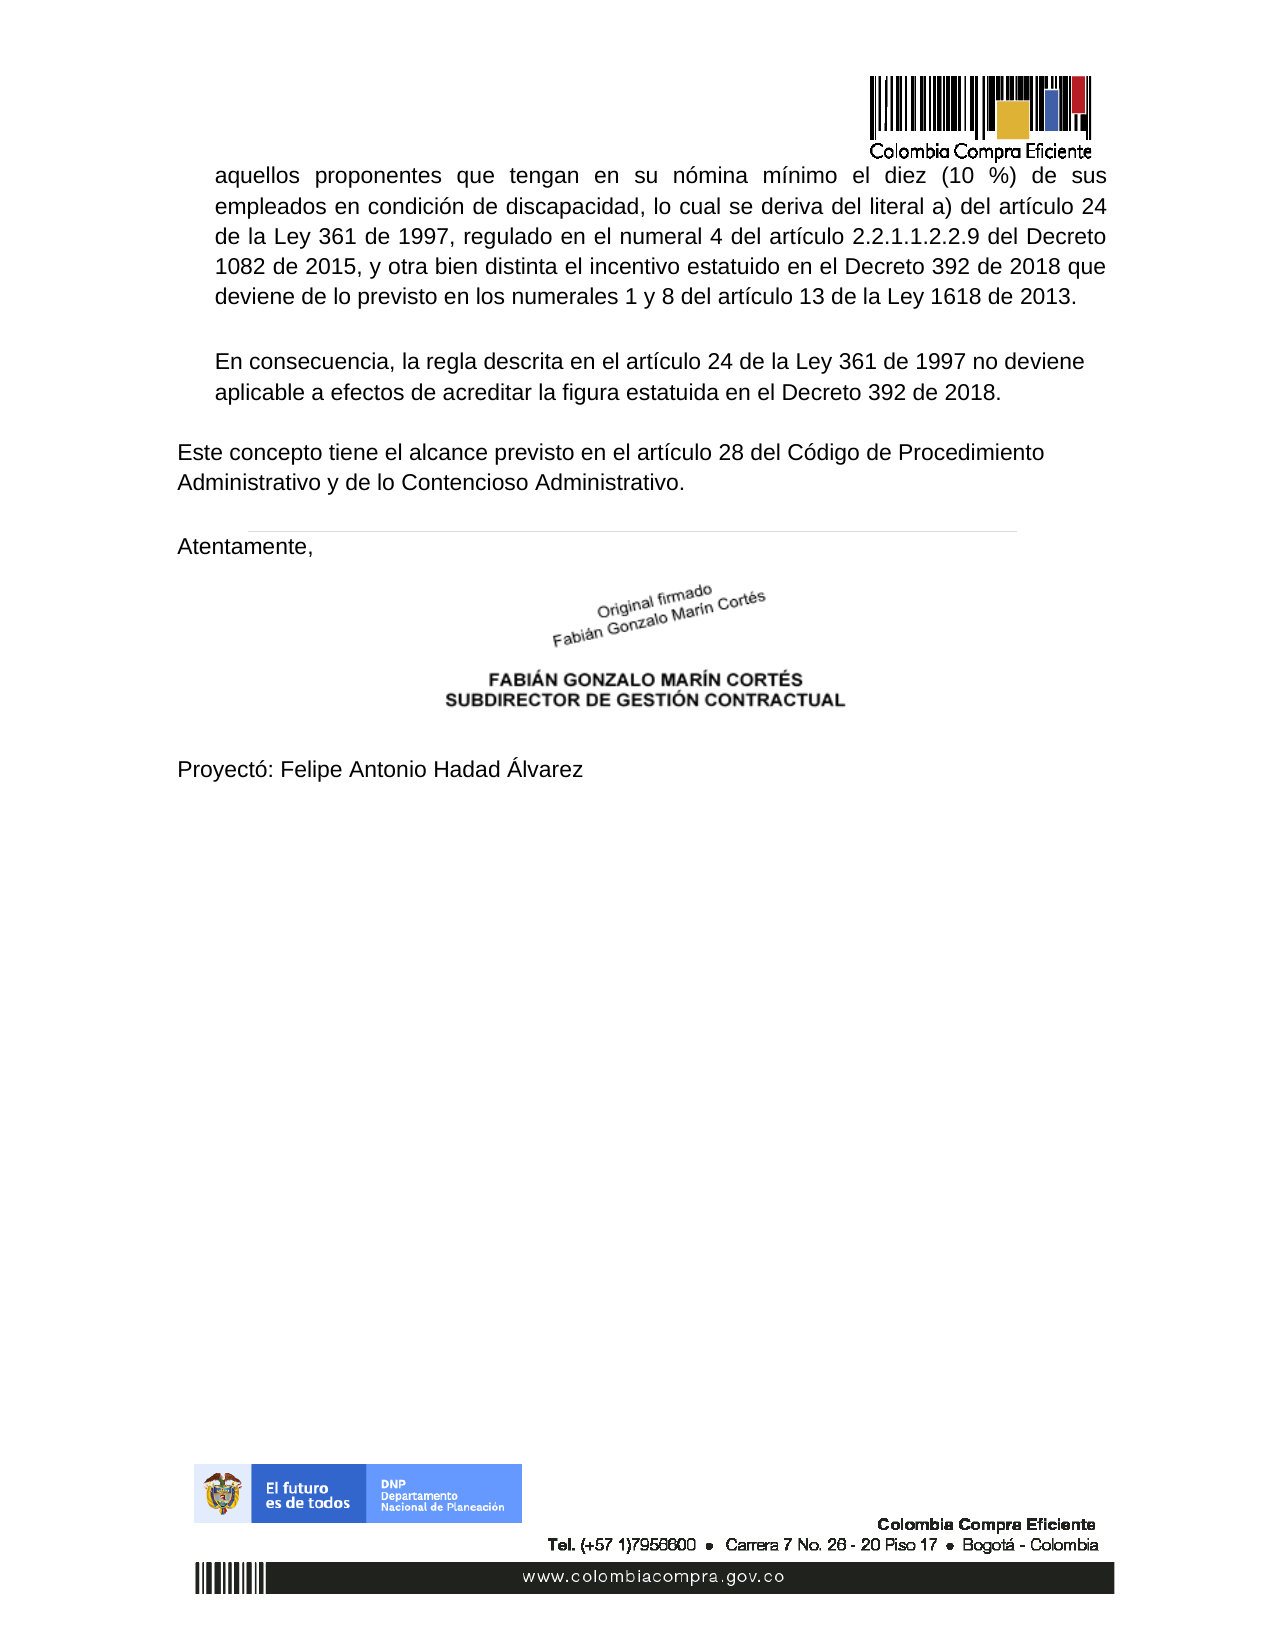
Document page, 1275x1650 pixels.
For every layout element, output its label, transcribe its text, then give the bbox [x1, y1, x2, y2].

picture [420, 558, 876, 722]
text Este concepto tiene el alcance previsto en el artículo 28 del Código de Procedimiento Administrativo y de lo Contencioso Administrativo. [177, 439, 1119, 495]
picture [870, 76, 1092, 162]
picture [193, 1464, 1115, 1594]
text En consecuencia, la regla descrita en el artículo 24 de la Ley 361 de 1997 no deviene aplicable a efectos de acreditar la figura estatuida en el Decreto 392 de 2018. [214, 348, 1119, 405]
text Proyectó: Felipe Antonio Hadad Álvarez [177, 756, 1119, 782]
text Atentamente, [177, 524, 1119, 559]
